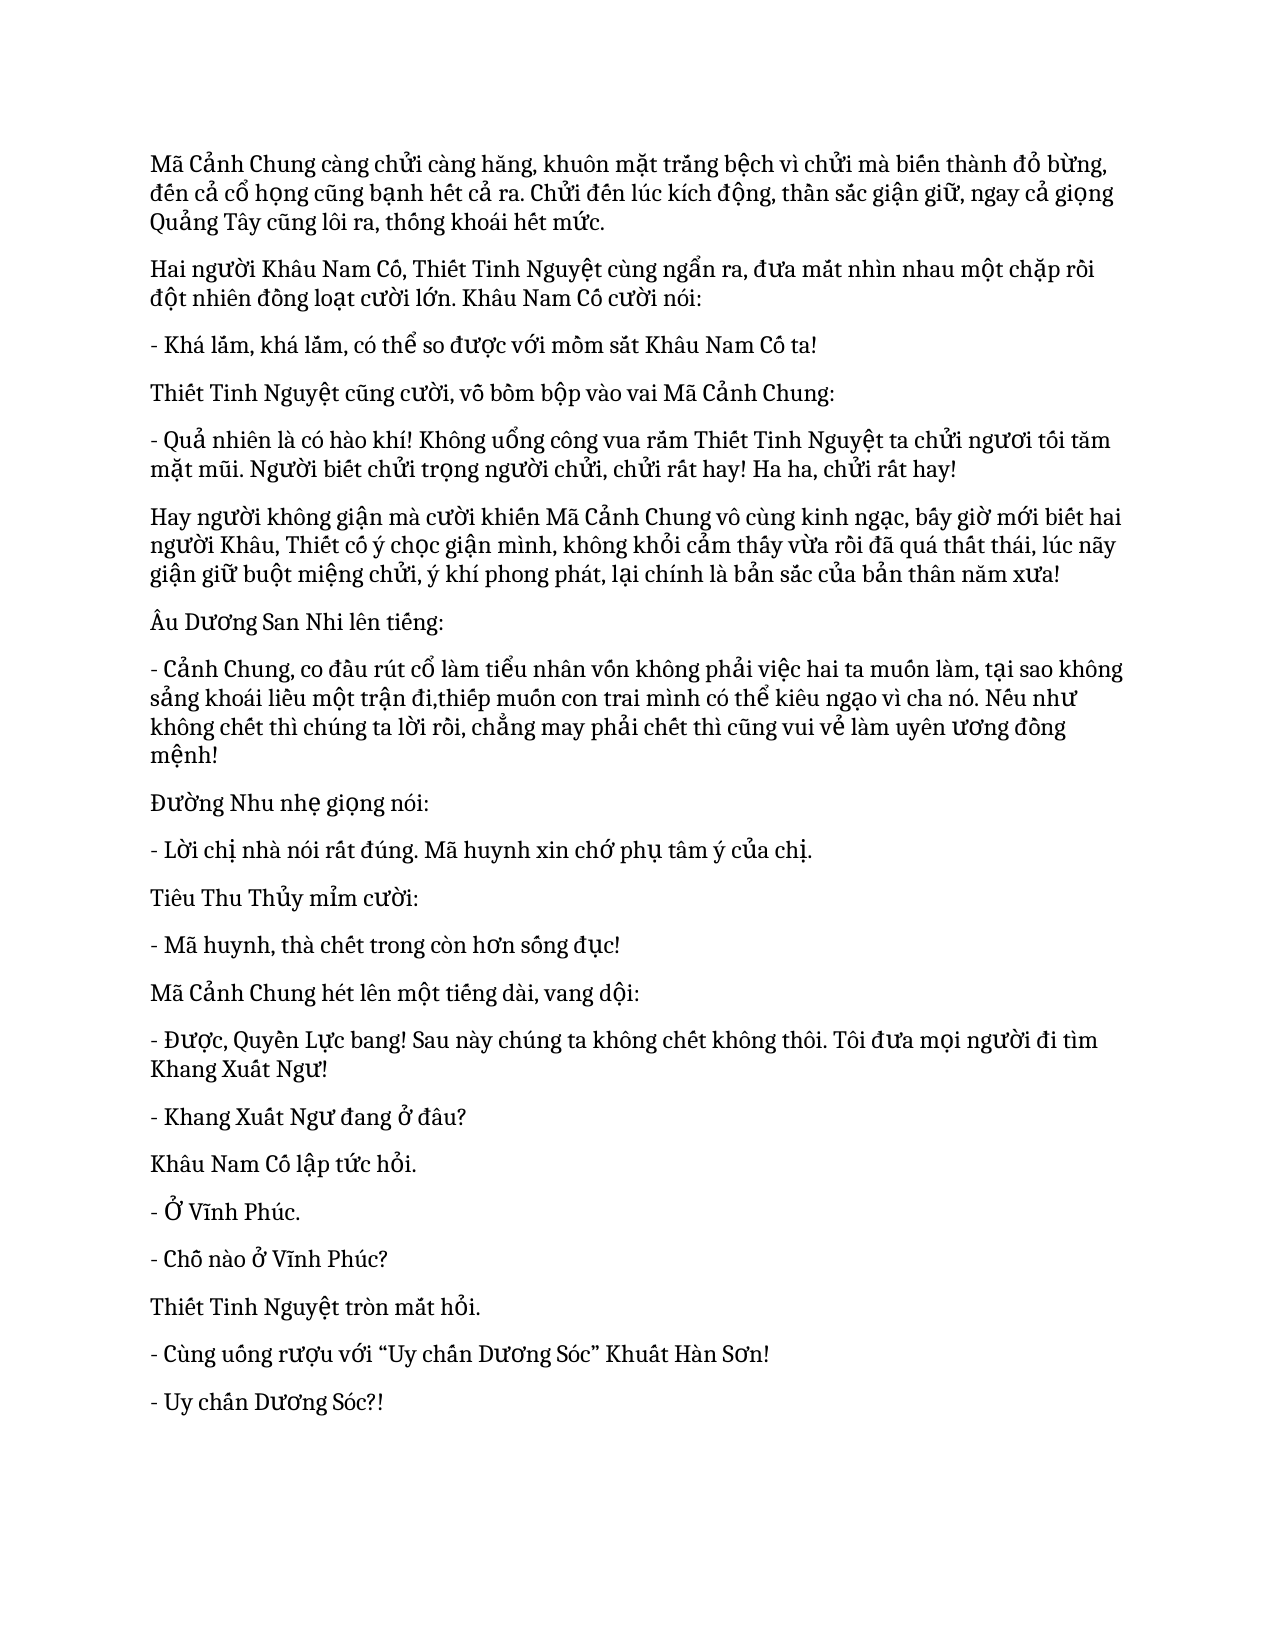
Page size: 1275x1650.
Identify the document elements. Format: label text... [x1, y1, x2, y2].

text Mã Cảnh Chung càng chửi càng hăng, khuôn mặt trắng bệch vì chửi mà biến thành đỏ bừng, đến cả cổ họng cũng bạnh hết cả ra. Chửi đến lúc kích động, thần sắc giận giữ, ngay cả giọng Quảng Tây cũng lôi ra, thống khoái hết mức. [150, 150, 1125, 236]
text Đường Nhu nhẹ giọng nói: [150, 789, 1125, 817]
text Thiết Tinh Nguyệt tròn mắt hỏi. [150, 1292, 1125, 1321]
text Mã Cảnh Chung hét lên một tiếng dài, vang dội: [150, 979, 1125, 1007]
text - Ở Vĩnh Phúc. [150, 1197, 1125, 1226]
text Khâu Nam Cố lập tức hỏi. [150, 1150, 1125, 1179]
text - Lời chị nhà nói rất đúng. Mã huynh xin chớ phụ tâm ý của chị. [150, 836, 1125, 865]
text Thiết Tinh Nguyệt cũng cười, vỗ bồm bộp vào vai Mã Cảnh Chung: [150, 379, 1125, 407]
text Hay người không giận mà cười khiến Mã Cảnh Chung vô cùng kinh ngạc, bấy giờ mới biết hai người Khâu, Thiết cố ý chọc giận mình, không khỏi cảm thấy vừa rồi đã quá thất thái, lúc nãy giận giữ buột miệng chửi, ý khí phong phát, lại chính là bản sắc của bản thân năm xưa! [150, 502, 1125, 589]
text - Quả nhiên là có hào khí! Không uổng công vua rắm Thiết Tinh Nguyệt ta chửi ngươi tối tăm mặt mũi. Người biết chửi trọng người chửi, chửi rất hay! Ha ha, chửi rất hay! [150, 426, 1125, 484]
text - Khá lắm, khá lắm, có thể so được với mồm sắt Khâu Nam Cố ta! [150, 331, 1125, 360]
text Hai người Khâu Nam Cố, Thiết Tinh Nguyệt cùng ngẩn ra, đưa mắt nhìn nhau một chặp rồi đột nhiên đồng loạt cười lớn. Khâu Nam Cố cười nói: [150, 255, 1125, 312]
text Âu Dương San Nhi lên tiếng: [150, 607, 1125, 636]
text - Khang Xuất Ngư đang ở đâu? [150, 1102, 1125, 1131]
text - Uy chấn Dương Sóc?! [150, 1387, 1125, 1416]
text - Mã huynh, thà chết trong còn hơn sống đục! [150, 931, 1125, 960]
text - Được, Quyền Lực bang! Sau này chúng ta không chết không thôi. Tôi đưa mọi người đi tìm Khang Xuất Ngư! [150, 1026, 1125, 1084]
text - Cảnh Chung, co đầu rút cổ làm tiểu nhân vốn không phải việc hai ta muốn làm, tại sao không sảng khoái liều một trận đi,thiếp muốn con trai mình có thể kiêu ngạo vì cha nó. Nếu như không chết thì chúng ta lời rồi, chẳng may phải chết thì cũng vui vẻ làm uyên ương đồng mệnh! [150, 655, 1125, 770]
text - Chỗ nào ở Vĩnh Phúc? [150, 1245, 1125, 1274]
text - Cùng uống rượu với “Uy chấn Dương Sóc” Khuất Hàn Sơn! [150, 1340, 1125, 1369]
text Tiêu Thu Thủy mỉm cười: [150, 884, 1125, 912]
